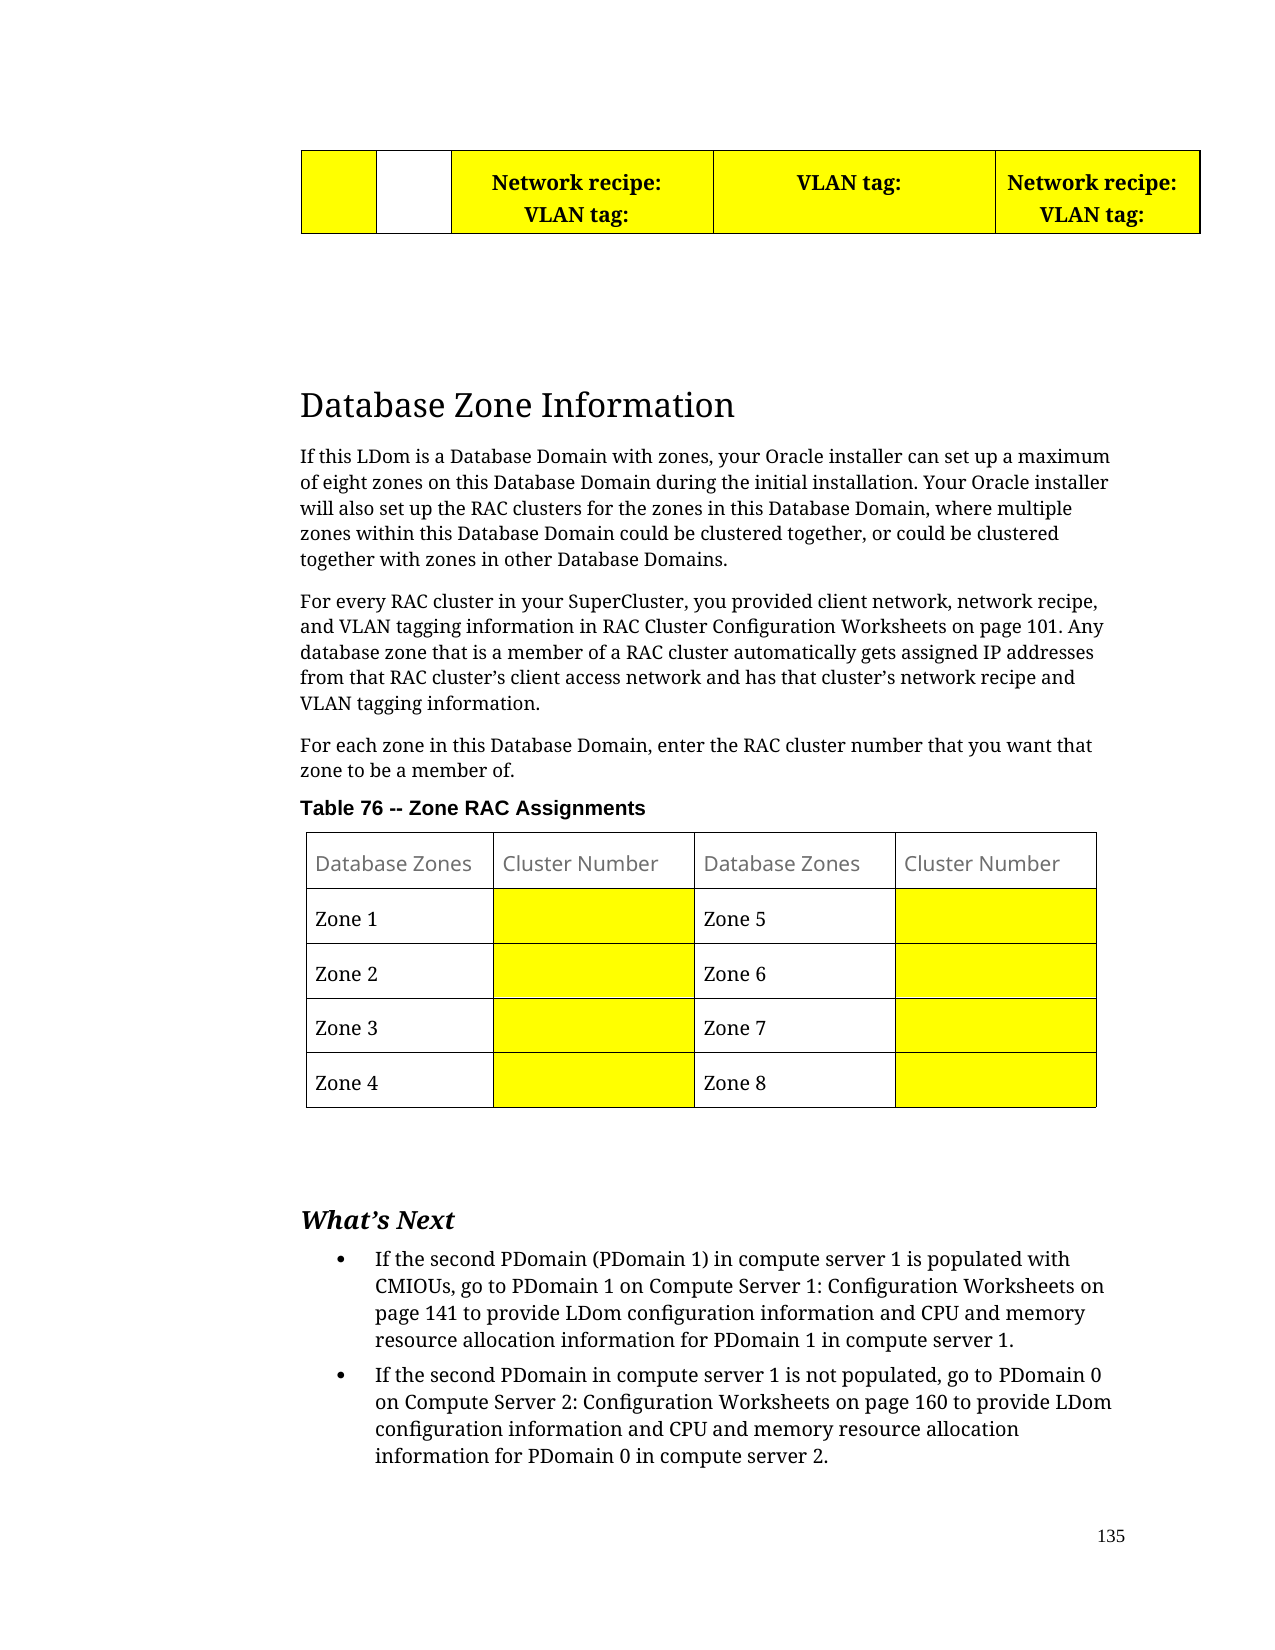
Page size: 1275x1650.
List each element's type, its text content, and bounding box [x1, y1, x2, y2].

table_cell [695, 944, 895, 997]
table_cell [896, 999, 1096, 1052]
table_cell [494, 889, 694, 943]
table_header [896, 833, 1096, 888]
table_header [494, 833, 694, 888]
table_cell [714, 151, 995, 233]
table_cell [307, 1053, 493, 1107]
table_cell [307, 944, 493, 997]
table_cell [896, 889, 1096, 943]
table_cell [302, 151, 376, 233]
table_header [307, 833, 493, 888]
text Database Zone Information [300, 382, 1125, 427]
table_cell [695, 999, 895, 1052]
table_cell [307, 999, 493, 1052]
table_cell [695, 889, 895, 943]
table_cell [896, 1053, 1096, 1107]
list If the second PDomain in compute server 1 is not populated, go to PDomain 0 on Compute Server 2: Configuration Worksheets on page 129 to provide LDom configuration information and CPU and memory resource allocation information for PDomain 0 in compute server 2. [337, 1362, 1125, 1469]
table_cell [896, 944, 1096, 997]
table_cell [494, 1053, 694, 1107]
text If this LDom is a Database Domain with zones, your Oracle installer can set up a maximum of eight zones on this Database Domain during the initial installation. Your Oracle installer will also set up the RAC clusters for the zones in this Database Domain, where multiple zones within this Database Domain could be clustered together, or could be clustered together with zones in other Database Domains. [300, 444, 1125, 571]
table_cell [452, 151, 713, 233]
text For each zone in this Database Domain, enter the RAC cluster number that you want that zone to be a member of. [300, 732, 1125, 783]
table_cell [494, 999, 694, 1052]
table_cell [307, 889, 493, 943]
text For every RAC cluster in your SuperCluster, you provided client network, network recipe, and VLAN tagging information in RAC Cluster Configuration Worksheets on page 81. Any database zone that is a member of a RAC cluster automatically gets assigned IP addresses from that RAC cluster’s client access network and has that cluster’s network recipe and VLAN tagging information. [300, 588, 1125, 716]
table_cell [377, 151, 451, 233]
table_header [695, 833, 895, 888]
list If the second PDomain (PDomain 1) in compute server 1 is populated with CMIOUs, go to PDomain 1 on Compute Server 1: Configuration Worksheets on page 114 to provide LDom configuration information and CPU and memory resource allocation information for PDomain 1 in compute server 1. [337, 1245, 1125, 1353]
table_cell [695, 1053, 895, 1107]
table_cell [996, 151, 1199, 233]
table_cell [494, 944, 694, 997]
text What’s Next [300, 1203, 1125, 1237]
